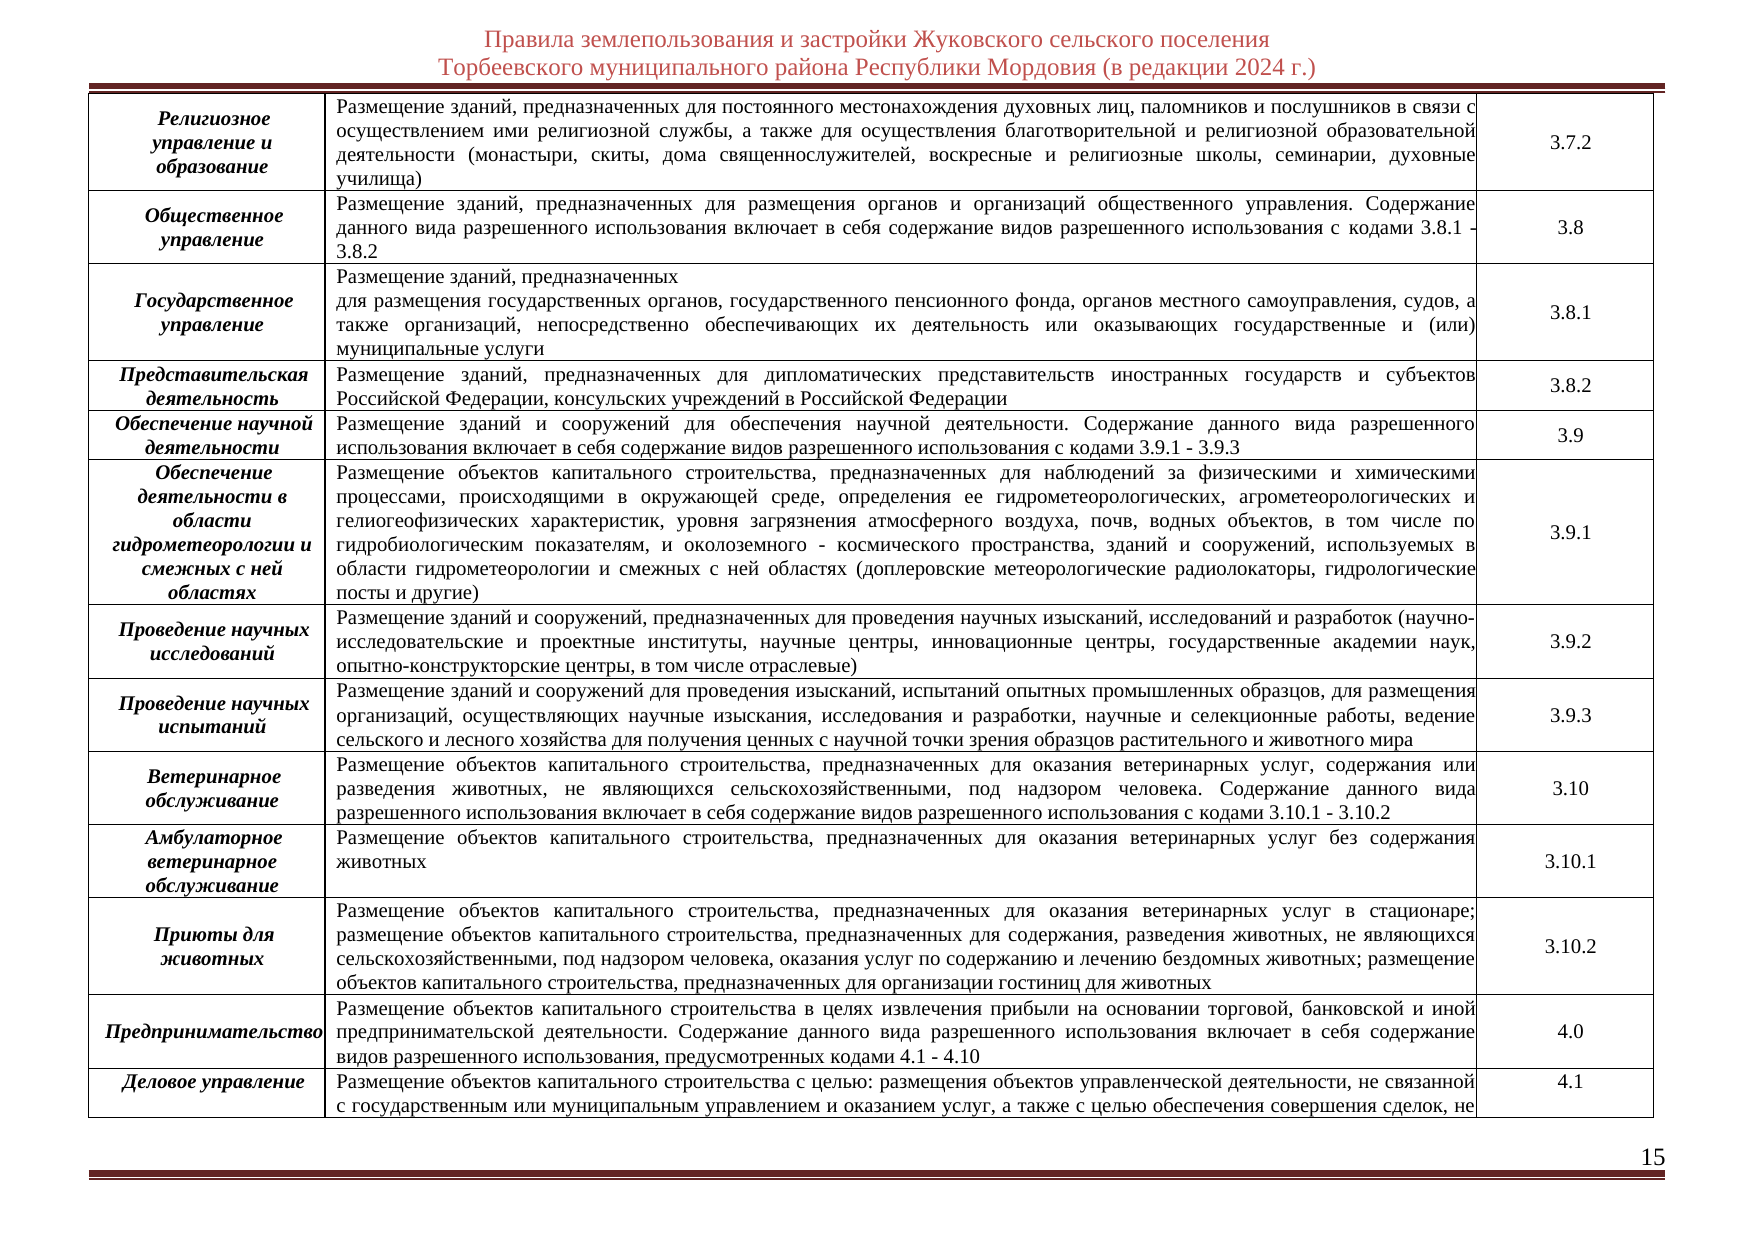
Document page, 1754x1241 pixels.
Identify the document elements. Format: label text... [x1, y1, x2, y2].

table_cell Приюты для животных [89, 898, 324, 994]
table_cell Религиозное управление и образование [89, 94, 324, 190]
table_cell 3.9.1 [1477, 460, 1653, 604]
table_cell Размещение зданий, предназначенных для постоянного местонахождения духовных лиц, паломников и послушников в связи с осуществлением ими религиозной службы, а также для осуществления благотворительной и религиозной образовательной деятельности (монастыри, скиты, дома священнослужителей, воскресные и религиозные школы, семинарии, духовные училища) [326, 94, 1476, 190]
table_cell 3.10.1 [1477, 825, 1653, 897]
table_cell Ветеринарное обслуживание [89, 752, 324, 824]
table_cell Амбулаторное ветеринарное обслуживание [89, 825, 324, 897]
table_cell Предпринимательство [89, 995, 324, 1068]
table_cell Размещение зданий, предназначенных для размещения органов и организаций общественного управления. Содержание данного вида разрешенного использования включает в себя содержание видов разрешенного использования с кодами 3.8.1 - 3.8.2 [326, 191, 1476, 263]
table_cell 3.9.2 [1477, 605, 1653, 677]
table_cell Размещение зданий, предназначенных для размещения государственных органов, государственного пенсионного фонда, органов местного самоуправления, судов, а также организаций, непосредственно обеспечивающих их деятельность или оказывающих государственные и (или) муниципальные услуги [326, 264, 1476, 360]
table_cell Размещение объектов капитального строительства в целях извлечения прибыли на основании торговой, банковской и иной предпринимательской деятельности. Содержание данного вида разрешенного использования включает в себя содержание видов разрешенного использования, предусмотренных кодами 4.1 - 4.10 [326, 995, 1476, 1068]
table_cell 3.9.3 [1477, 679, 1653, 751]
table_cell Проведение научных испытаний [89, 679, 324, 751]
table_cell 3.9 [1477, 411, 1653, 459]
table_cell Размещение зданий, предназначенных для дипломатических представительств иностранных государств и субъектов Российской Федерации, консульских учреждений в Российской Федерации [326, 361, 1476, 409]
table_cell Размещение зданий и сооружений, предназначенных для проведения научных изысканий, исследований и разработок (научно-исследовательские и проектные институты, научные центры, инновационные центры, государственные академии наук, опытно-конструкторские центры, в том числе отраслевые) [326, 605, 1476, 677]
table_cell 3.10.2 [1477, 898, 1653, 994]
table_cell Проведение научных исследований [89, 605, 324, 677]
table_cell 3.10 [1477, 752, 1653, 824]
table_cell Общественное управление [89, 191, 324, 263]
table_cell 4.1 [1477, 1069, 1653, 1117]
table_cell Представительская деятельность [89, 361, 324, 409]
table_cell Обеспечение деятельности в области гидрометеорологии и смежных с ней областях [89, 460, 324, 604]
table_cell Размещение зданий и сооружений для обеспечения научной деятельности. Содержание данного вида разрешенного использования включает в себя содержание видов разрешенного использования с кодами 3.9.1 - 3.9.3 [326, 411, 1476, 459]
table_cell Размещение объектов капитального строительства, предназначенных для оказания ветеринарных услуг, содержания или разведения животных, не являющихся сельскохозяйственными, под надзором человека. Содержание данного вида разрешенного использования включает в себя содержание видов разрешенного использования с кодами 3.10.1 - 3.10.2 [326, 752, 1476, 824]
table_cell Размещение объектов капитального строительства, предназначенных для оказания ветеринарных услуг без содержания животных [326, 825, 1476, 897]
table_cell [326, 1069, 1476, 1117]
table_cell 4.0 [1477, 995, 1653, 1068]
table_cell Размещение объектов капитального строительства, предназначенных для наблюдений за физическими и химическими процессами, происходящими в окружающей среде, определения ее гидрометеорологических, агрометеорологических и гелиогеофизических характеристик, уровня загрязнения атмосферного воздуха, почв, водных объектов, в том числе по гидробиологическим показателям, и околоземного - космического пространства, зданий и сооружений, используемых в области гидрометеорологии и смежных с ней областях (доплеровские метеорологические радиолокаторы, гидрологические посты и другие) [326, 460, 1476, 604]
table_cell 3.8.2 [1477, 361, 1653, 409]
table_cell Размещение объектов капитального строительства, предназначенных для оказания ветеринарных услуг в стационаре; размещение объектов капитального строительства, предназначенных для содержания, разведения животных, не являющихся сельскохозяйственными, под надзором человека, оказания услуг по содержанию и лечению бездомных животных; размещение объектов капитального строительства, предназначенных для организации гостиниц для животных [326, 898, 1476, 994]
table_cell Государственное управление [89, 264, 324, 360]
table_cell 3.8 [1477, 191, 1653, 263]
table_cell Обеспечение научной деятельности [89, 411, 324, 459]
table_cell Размещение зданий и сооружений для проведения изысканий, испытаний опытных промышленных образцов, для размещения организаций, осуществляющих научные изыскания, исследования и разработки, научные и селекционные работы, ведение сельского и лесного хозяйства для получения ценных с научной точки зрения образцов растительного и животного мира [326, 679, 1476, 751]
table_cell 3.8.1 [1477, 264, 1653, 360]
table_cell Деловое управление [89, 1069, 324, 1117]
table_cell 3.7.2 [1477, 94, 1653, 190]
